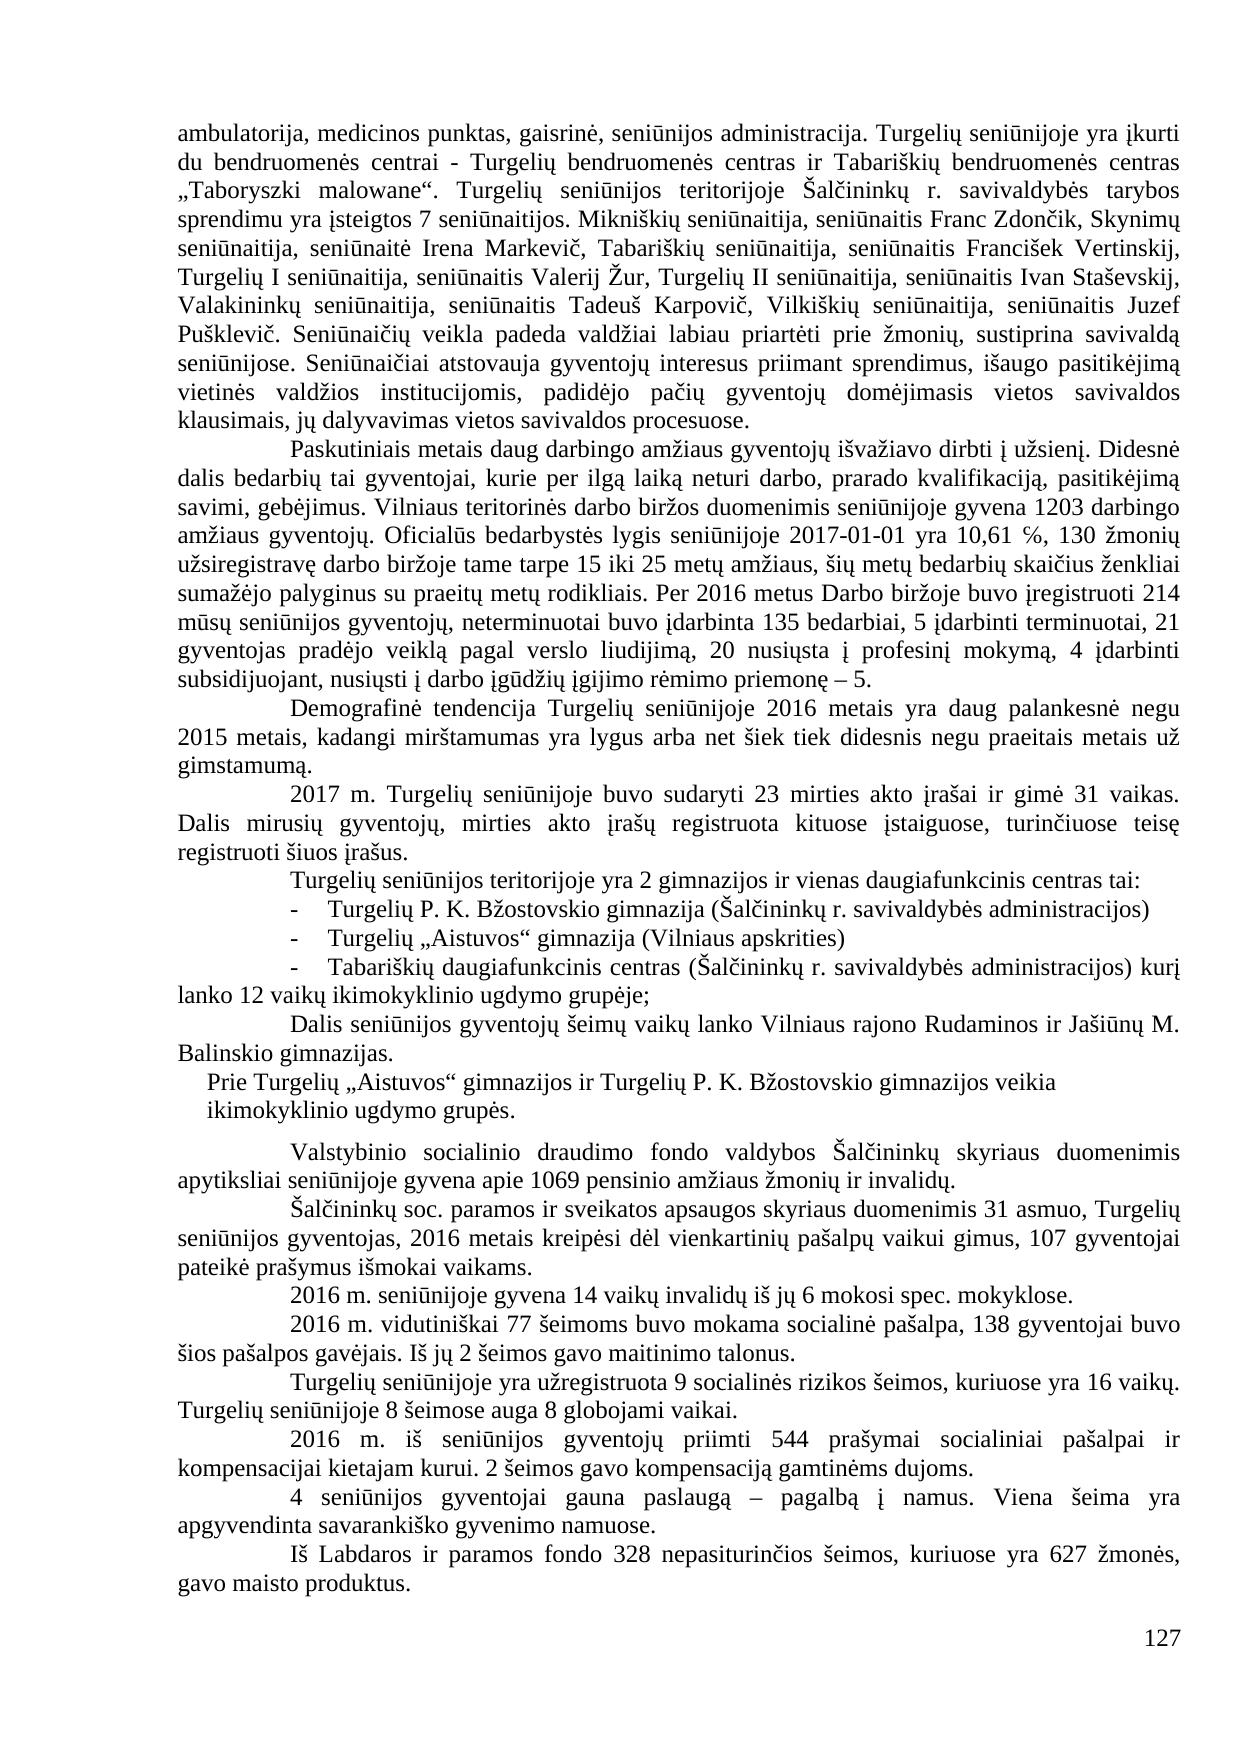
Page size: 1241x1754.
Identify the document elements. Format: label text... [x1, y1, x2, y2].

text Iš Labdaros ir paramos fondo 328 nepasiturinčios šeimos, kuriuose yra 627 žmonės, gavo maisto produktus. [177, 1539, 1181, 1597]
text Demografinė tendencija Turgelių seniūnijoje 2016 metais yra daug palankesnė negu 2015 metais, kadangi mirštamumas yra lygus arba net šiek tiek didesnis negu praeitais metais už gimstamumą. [177, 693, 1181, 779]
text 2017 m. Turgelių seniūnijoje buvo sudaryti 23 mirties akto įrašai ir gimė 31 vaikas. Dalis mirusių gyventojų, mirties akto įrašų registruota kituose įstaiguose, turinčiuose teisę registruoti šiuos įrašus. [177, 779, 1181, 866]
text Paskutiniais metais daug darbingo amžiaus gyventojų išvažiavo dirbti į užsienį. Didesnė dalis bedarbių tai gyventojai, kurie per ilgą laiką neturi darbo, prarado kvalifikaciją, pasitikėjimą savimi, gebėjimus. Vilniaus teritorinės darbo biržos duomenimis seniūnijoje gyvena 1203 darbingo amžiaus gyventojų. Oficialūs bedarbystės lygis seniūnijoje 2017-01-01 yra 10,61 ℅, 130 žmonių užsiregistravę darbo biržoje tame tarpe 15 iki 25 metų amžiaus, šių metų bedarbių skaičius ženkliai sumažėjo palyginus su praeitų metų rodikliais. Per 2016 metus Darbo biržoje buvo įregistruoti 214 mūsų seniūnijos gyventojų, neterminuotai buvo įdarbinta 135 bedarbiai, 5 įdarbinti terminuotai, 21 gyventojas pradėjo veiklą pagal verslo liudijimą, 20 nusiųsta į profesinį mokymą, 4 įdarbinti subsidijuojant, nusiųsti į darbo įgūdžių įgijimo rėmimo priemonę – 5. [177, 434, 1181, 693]
text 2016 m. iš seniūnijos gyventojų priimti 544 prašymai socialiniai pašalpai ir kompensacijai kietajam kurui. 2 šeimos gavo kompensaciją gamtinėms dujoms. [177, 1424, 1181, 1482]
text Prie Turgelių „Aistuvos“ gimnazijos ir Turgelių P. K. Bžostovskio gimnazijos veikia ikimokyklinio ugdymo grupės. [207, 1067, 1181, 1124]
list Tabariškių daugiafunkcinis centras (Šalčininkų r. savivaldybės administracijos) kurį lanko 12 vaikų ikimokyklinio ugdymo grupėje; [177, 952, 1181, 1009]
text Turgelių seniūnijoje yra užregistruota 9 socialinės rizikos šeimos, kuriuose yra 16 vaikų. Turgelių seniūnijoje 8 šeimose auga 8 globojami vaikai. [177, 1367, 1181, 1424]
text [177, 118, 1181, 434]
text Dalis seniūnijos gyventojų šeimų vaikų lanko Vilniaus rajono Rudaminos ir Jašiūnų M. Balinskio gimnazijas. [177, 1009, 1181, 1067]
text 4 seniūnijos gyventojai gauna paslaugą – pagalbą į namus. Viena šeima yra apgyvendinta savarankiško gyvenimo namuose. [177, 1482, 1181, 1539]
text 2016 m. seniūnijoje gyvena 14 vaikų invalidų iš jų 6 mokosi spec. mokyklose. [177, 1281, 1181, 1309]
text Turgelių seniūnijos teritorijoje yra 2 gimnazijos ir vienas daugiafunkcinis centras tai: [177, 866, 1181, 894]
text 2016 m. vidutiniškai 77 šeimoms buvo mokama socialinė pašalpa, 138 gyventojai buvo šios pašalpos gavėjais. Iš jų 2 šeimos gavo maitinimo talonus. [177, 1309, 1181, 1367]
text Šalčininkų soc. paramos ir sveikatos apsaugos skyriaus duomenimis 31 asmuo, Turgelių seniūnijos gyventojas, 2016 metais kreipėsi dėl vienkartinių pašalpų vaikui gimus, 107 gyventojai pateikė prašymus išmokai vaikams. [177, 1194, 1181, 1281]
list Turgelių „Aistuvos“ gimnazija (Vilniaus apskrities) [290, 923, 1181, 952]
list Turgelių P. K. Bžostovskio gimnazija (Šalčininkų r. savivaldybės administracijos) [290, 894, 1181, 923]
text Valstybinio socialinio draudimo fondo valdybos Šalčininkų skyriaus duomenimis apytiksliai seniūnijoje gyvena apie 1069 pensinio amžiaus žmonių ir invalidų. [177, 1137, 1181, 1194]
